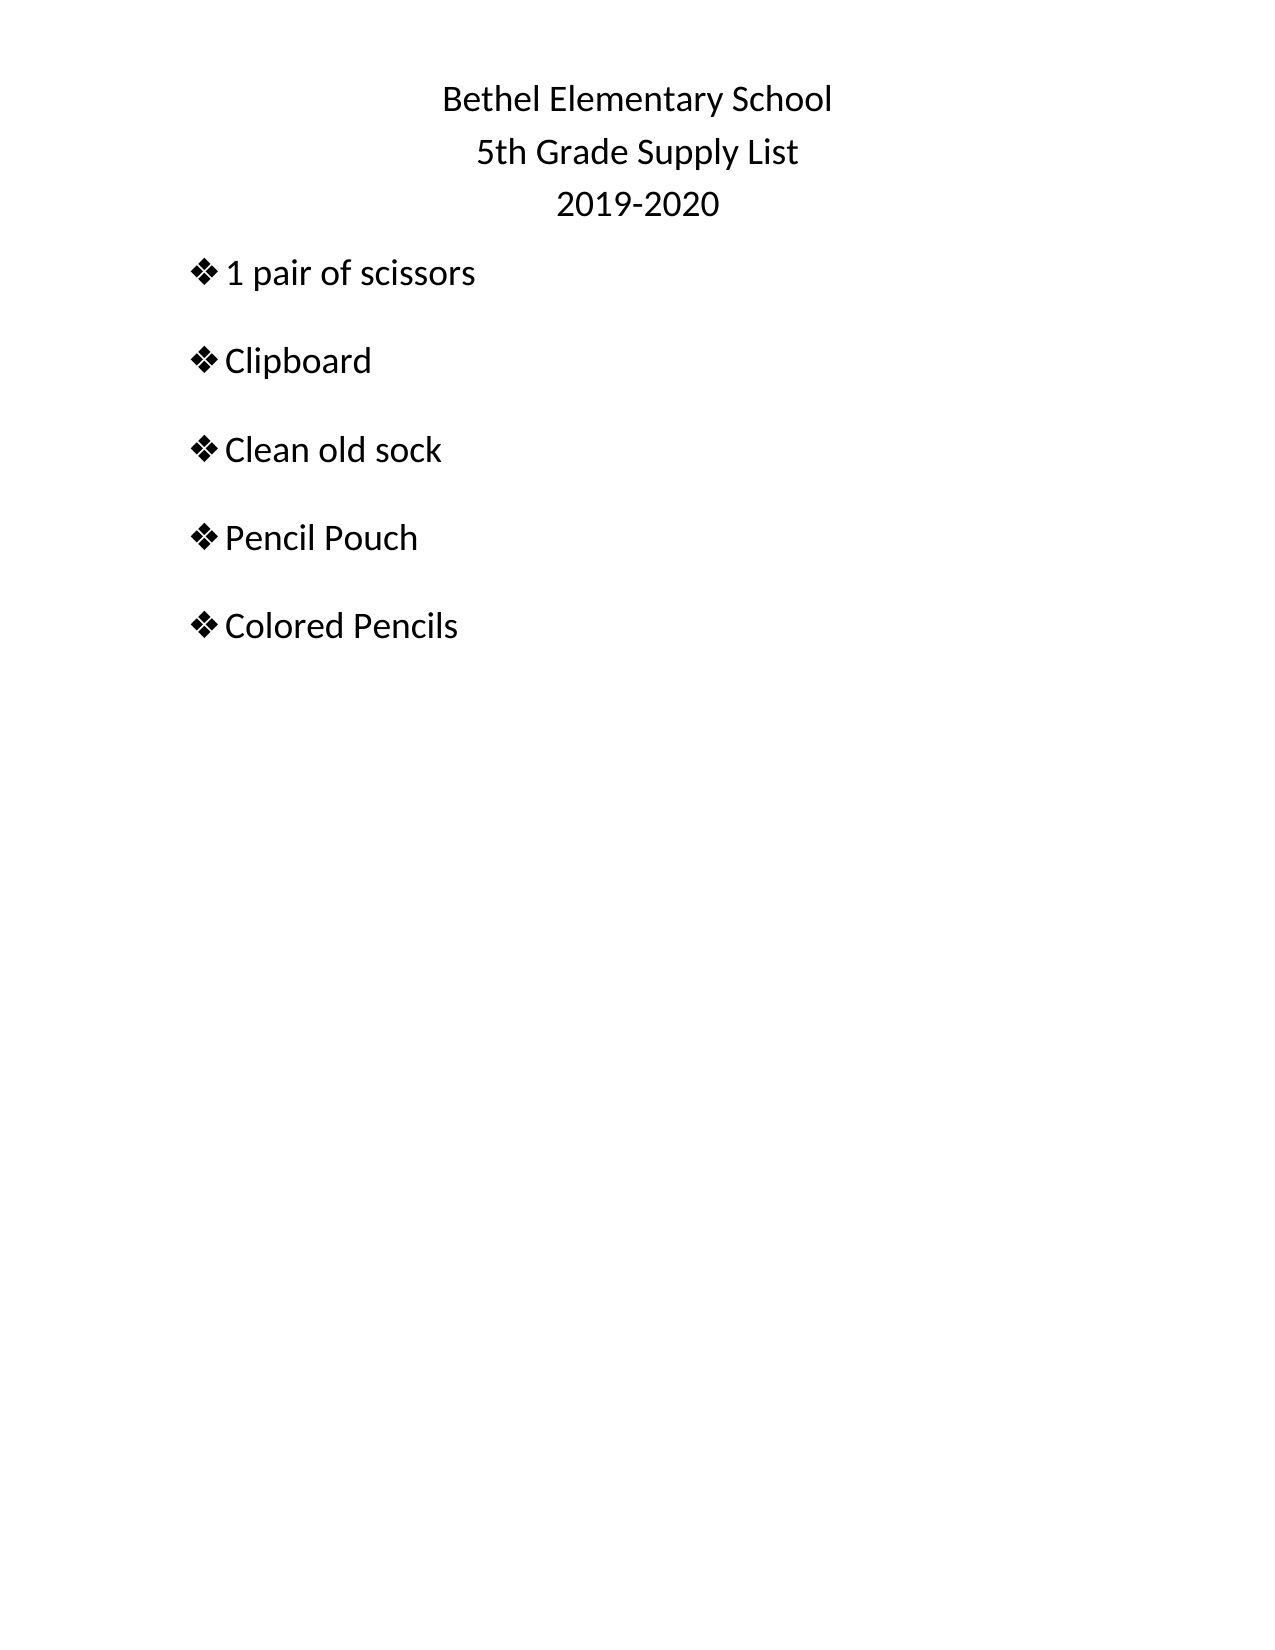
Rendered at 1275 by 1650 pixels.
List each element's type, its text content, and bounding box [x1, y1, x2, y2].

list Clean old sock [187, 407, 1125, 484]
list 1 pair of scissors [187, 230, 1125, 307]
list Clipboard [187, 318, 1125, 395]
list Colored Pencils [187, 583, 1125, 660]
list Pencil Pouch [187, 495, 1125, 572]
